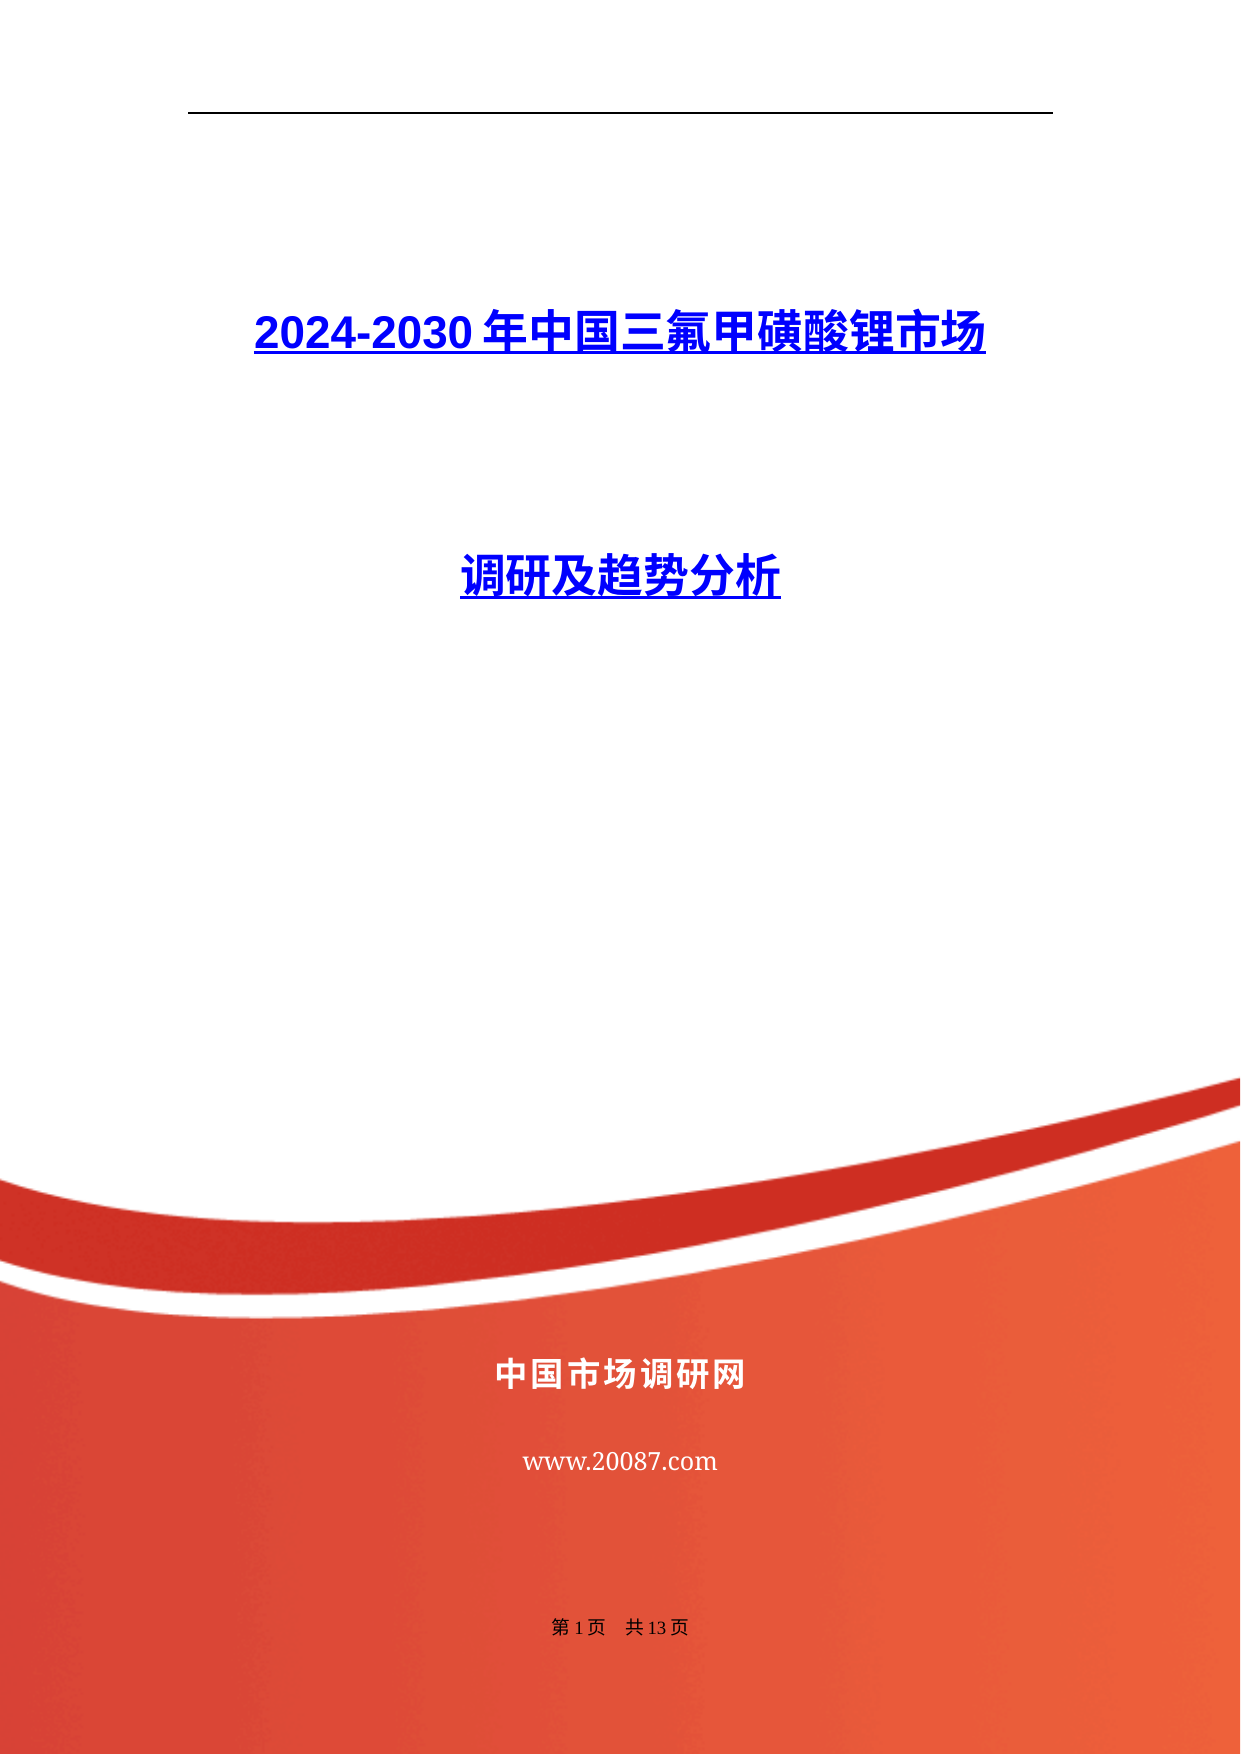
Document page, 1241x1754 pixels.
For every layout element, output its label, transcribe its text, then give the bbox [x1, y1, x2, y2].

picture [0, 1006, 1241, 1754]
text www.20087.com [187, 1428, 1053, 1493]
subtitle 中国市场调研网 [187, 1339, 1053, 1404]
table_header 2024-2030年中国三氟甲磺酸锂市场调研及趋势分析 [188, 207, 1053, 773]
